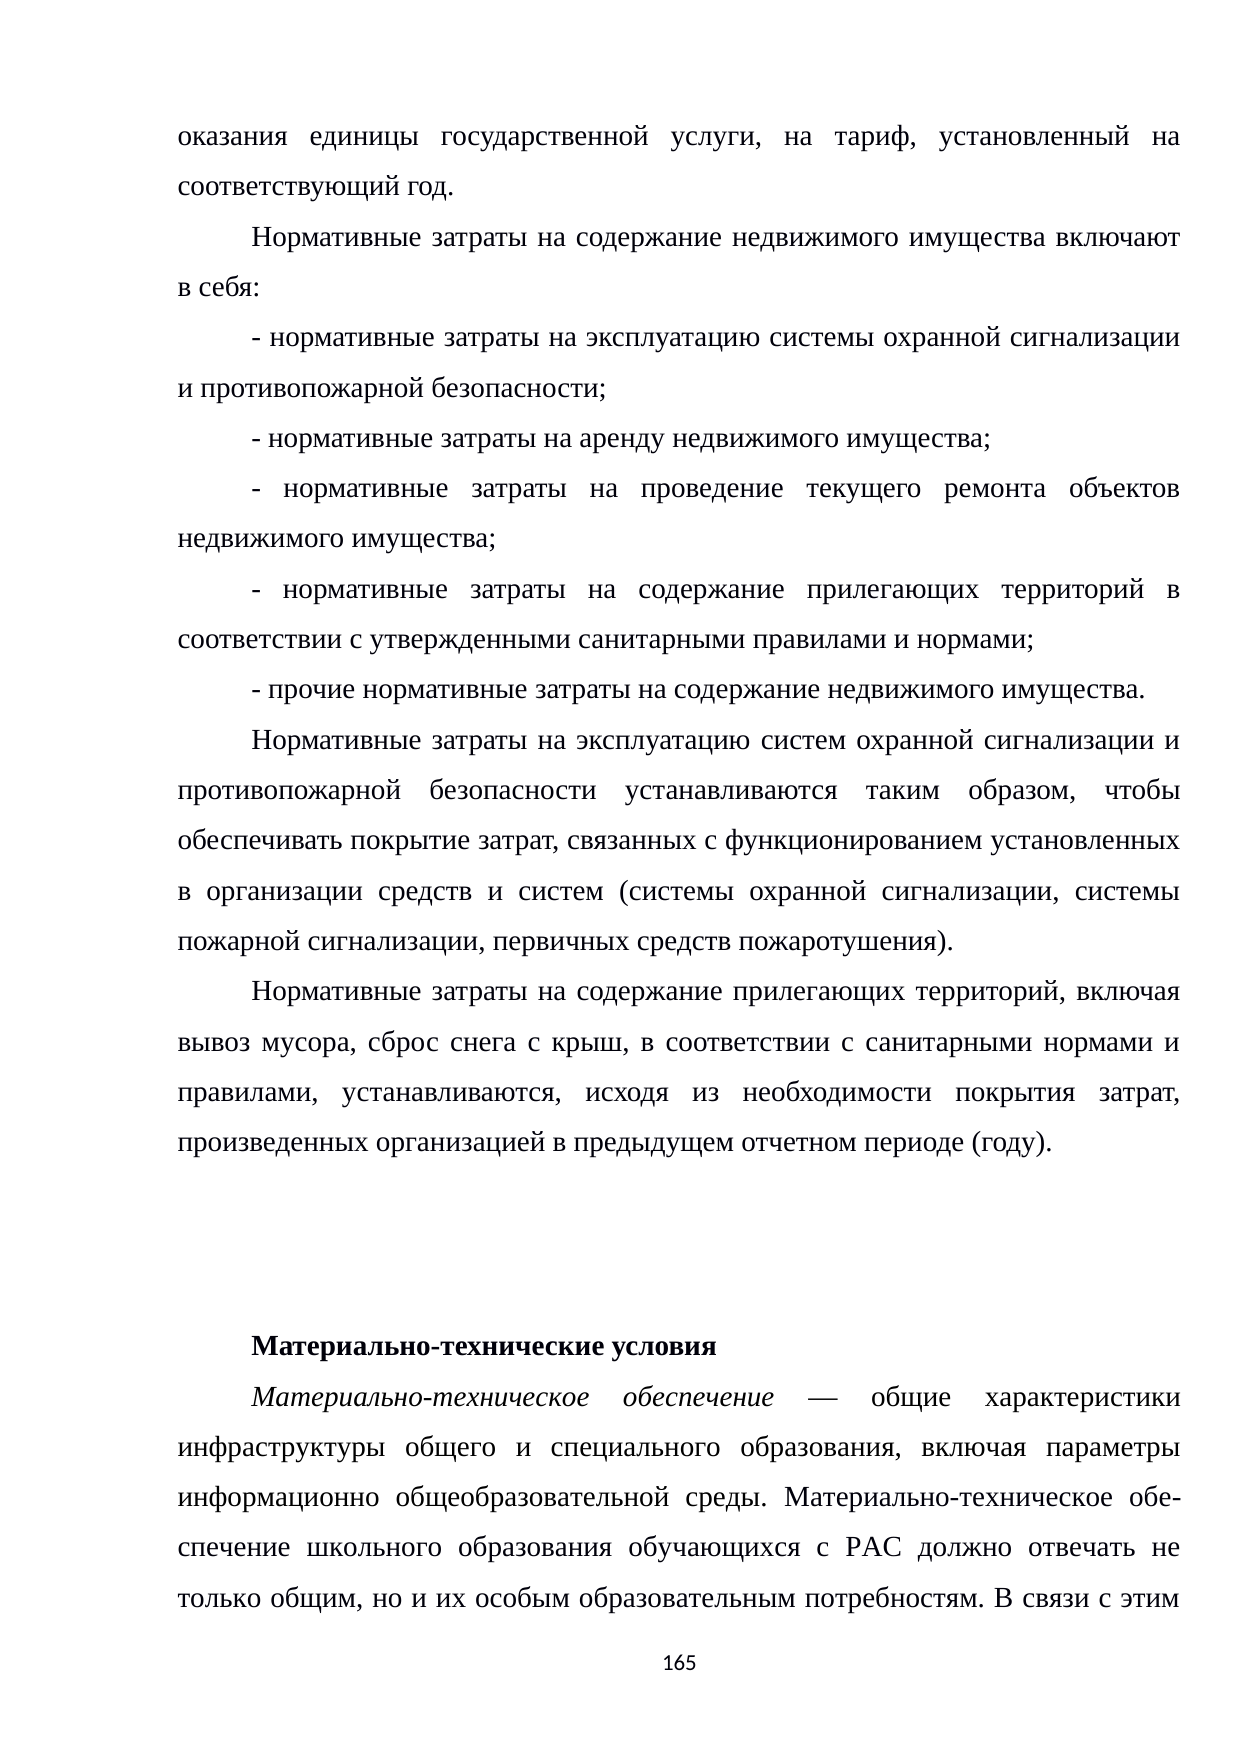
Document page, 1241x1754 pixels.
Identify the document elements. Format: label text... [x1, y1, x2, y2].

text Нормативные затраты на содержание недвижимого имущества включают в себя: [177, 219, 1181, 303]
text - нормативные затраты на проведение текущего ремонта объектов недвижимого имущества; [177, 470, 1181, 554]
text - нормативные затраты на содержание прилегающих территорий в соответствии с утвержденными санитарными правилами и нормами; [177, 571, 1181, 655]
text Нормативные затраты на эксплуатацию систем охранной сигнализации и противопожарной безопасности устанавливаются таким образом чтобы обеспечивать покрытие затрат связанных с функционированием установленных в организации средств и систем (системы охранной сигнализации системы пожарной сигнализации первичных средств пожаротушения). [177, 722, 1181, 957]
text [177, 118, 1181, 202]
text - прочие нормативные затраты на содержание недвижимого имущества. [177, 672, 1181, 705]
text - нормативные затраты на аренду недвижимого имущества; [177, 420, 1181, 453]
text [177, 1379, 1181, 1613]
text Материально-технические условия [177, 1328, 1181, 1362]
text Нормативные затраты на содержание прилегающих территорий включая вывоз мусора сброс снега с крыш в соответствии с санитарными нормами и правилами устанавливаются исходя из необходимости покрытия затрат произведенных организацией в предыдущем отчетном периоде (году). [177, 973, 1181, 1158]
text - нормативные затраты на эксплуатацию системы охранной сигнализации и противопожарной безопасности; [177, 319, 1181, 403]
